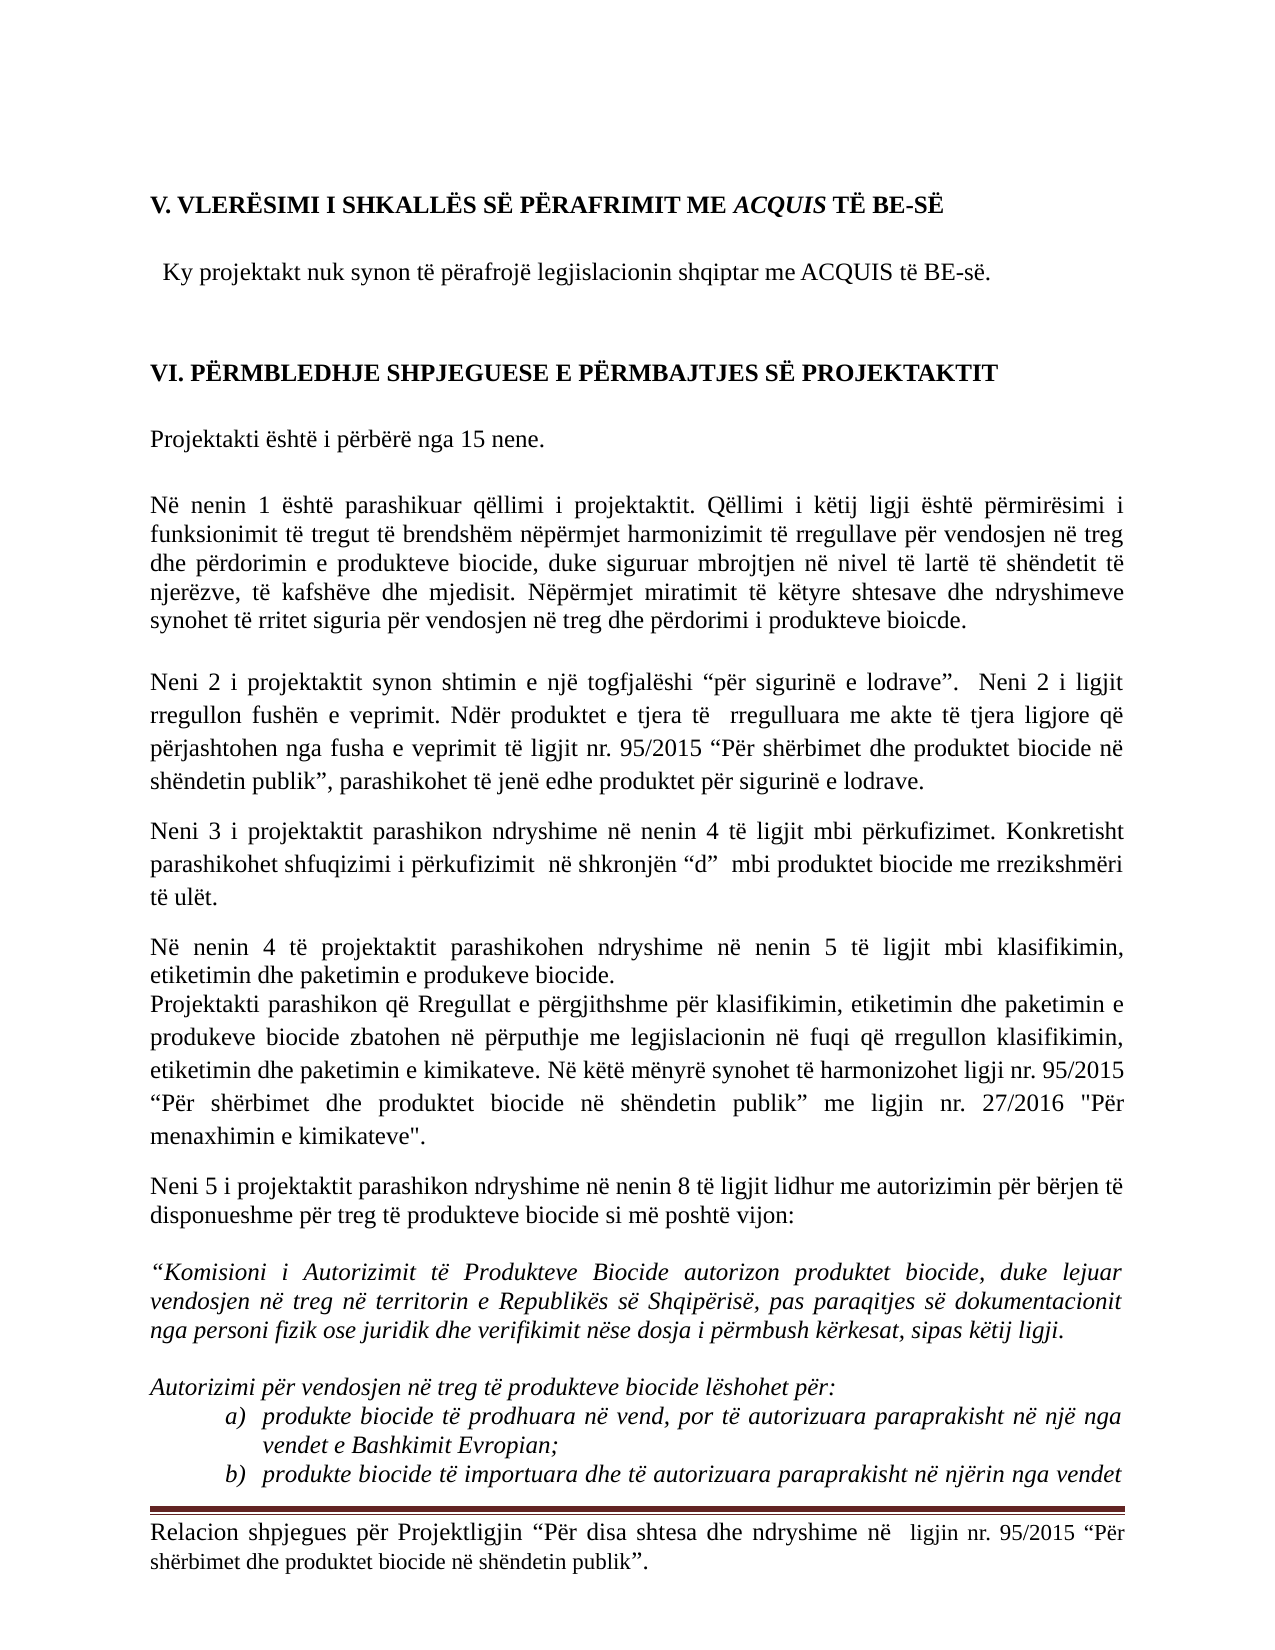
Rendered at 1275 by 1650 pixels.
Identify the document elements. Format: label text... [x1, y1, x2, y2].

text Projektakti është i përbërë nga 15 nene. [150, 424, 1125, 453]
text Autorizimi për vendosjen në treg të produkteve biocide lëshohet për: [150, 1372, 1125, 1401]
text “Komisioni i Autorizimit të Produkteve Biocide autorizon produktet biocide, duke lejuar vendosjen në treg në territorin e Republikës së Shqipërisë, pas paraqitjes së dokumentacionit nga personi fizik ose juridik dhe verifikimit nëse dosja i përmbush kërkesat, sipas këtij ligji. [150, 1257, 1125, 1344]
text Në nenin 1 është parashikuar qëllimi i projektaktit. Qëllimi i këtij ligji është përmirësimi i funksionimit të tregut të brendshëm nëpërmjet harmonizimit të rregullave për vendosjen në treg dhe përdorimin e produkteve biocide, duke siguruar mbrojtjen në nivel të lartë të shëndetit të njerëzve, të kafshëve dhe mjedisit. Nëpërmjet miratimit të këtyre shtesave dhe ndryshimeve synohet të rritet siguria për vendosjen në treg dhe përdorimi i produkteve bioicde. [150, 491, 1125, 634]
text VI. PËRMBLEDHJE SHPJEGUESE E PËRMBAJTJES SË PROJEKTAKTIT [150, 358, 1125, 387]
text Neni 3 i projektaktit parashikon ndryshime në nenin 4 të ligjit mbi përkufizimet. Konkretisht parashikohet shfuqizimi i përkufizimit në shkronjën “d” mbi produktet biocide me rrezikshmëri të ulët. [150, 816, 1125, 911]
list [225, 1459, 1125, 1487]
text Neni 5 i projektaktit parashikon ndryshime në nenin 8 të ligjit lidhur me autorizimin për bërjen të disponueshme për treg të produkteve biocide si më poshtë vijon: [150, 1171, 1125, 1229]
text Neni 2 i projektaktit synon shtimin e një togfjalëshi “për sigurinë e lodrave”. Neni 2 i ligjit rregullon fushën e veprimit. Ndër produktet e tjera të rregulluara me akte të tjera ligjore që përjashtohen nga fusha e veprimit të ligjit nr. 95/2015 “Për shërbimet dhe produktet biocide në shëndetin publik”, parashikohet të jenë edhe produktet për sigurinë e lodrave. [150, 667, 1125, 795]
text Projektakti parashikon që rregullat e përgjithshme për klasifikimin, etiketimin dhe paketimin e produkeve biocide zbatohen në përputhje me legjislacionin në fuqi që rregullon klasifikimin, etiketimin dhe paketimin e kimikateve. Në këtë mënyrë synohet të harmonizohet ligji nr. 95/2015 “Për shërbimet dhe produktet biocide në shëndetin publik” me ligjin nr. 27/2016 "Për menaxhimin e kimikateve". [150, 989, 1125, 1150]
text Në nenin 4 të projektaktit parashikohen ndryshime në nenin 5 të ligjit mbi klasifikimin, etiketimin dhe paketimin e produkeve biocide. [150, 932, 1125, 989]
text Ky projektakt nuk synon të përafrojë legjislacionin shqiptar me ACQUIS të BE-së. [150, 257, 1125, 285]
list produkte biocide të prodhuara në vend, por të autorizuara paraprakisht në një nga vendet e Bashkimit Evropian; [225, 1401, 1125, 1459]
text V. VLERËSIMI I SHKALLËS SË PËRAFRIMIT ME ACQUIS TË BE-SË [150, 191, 1125, 219]
